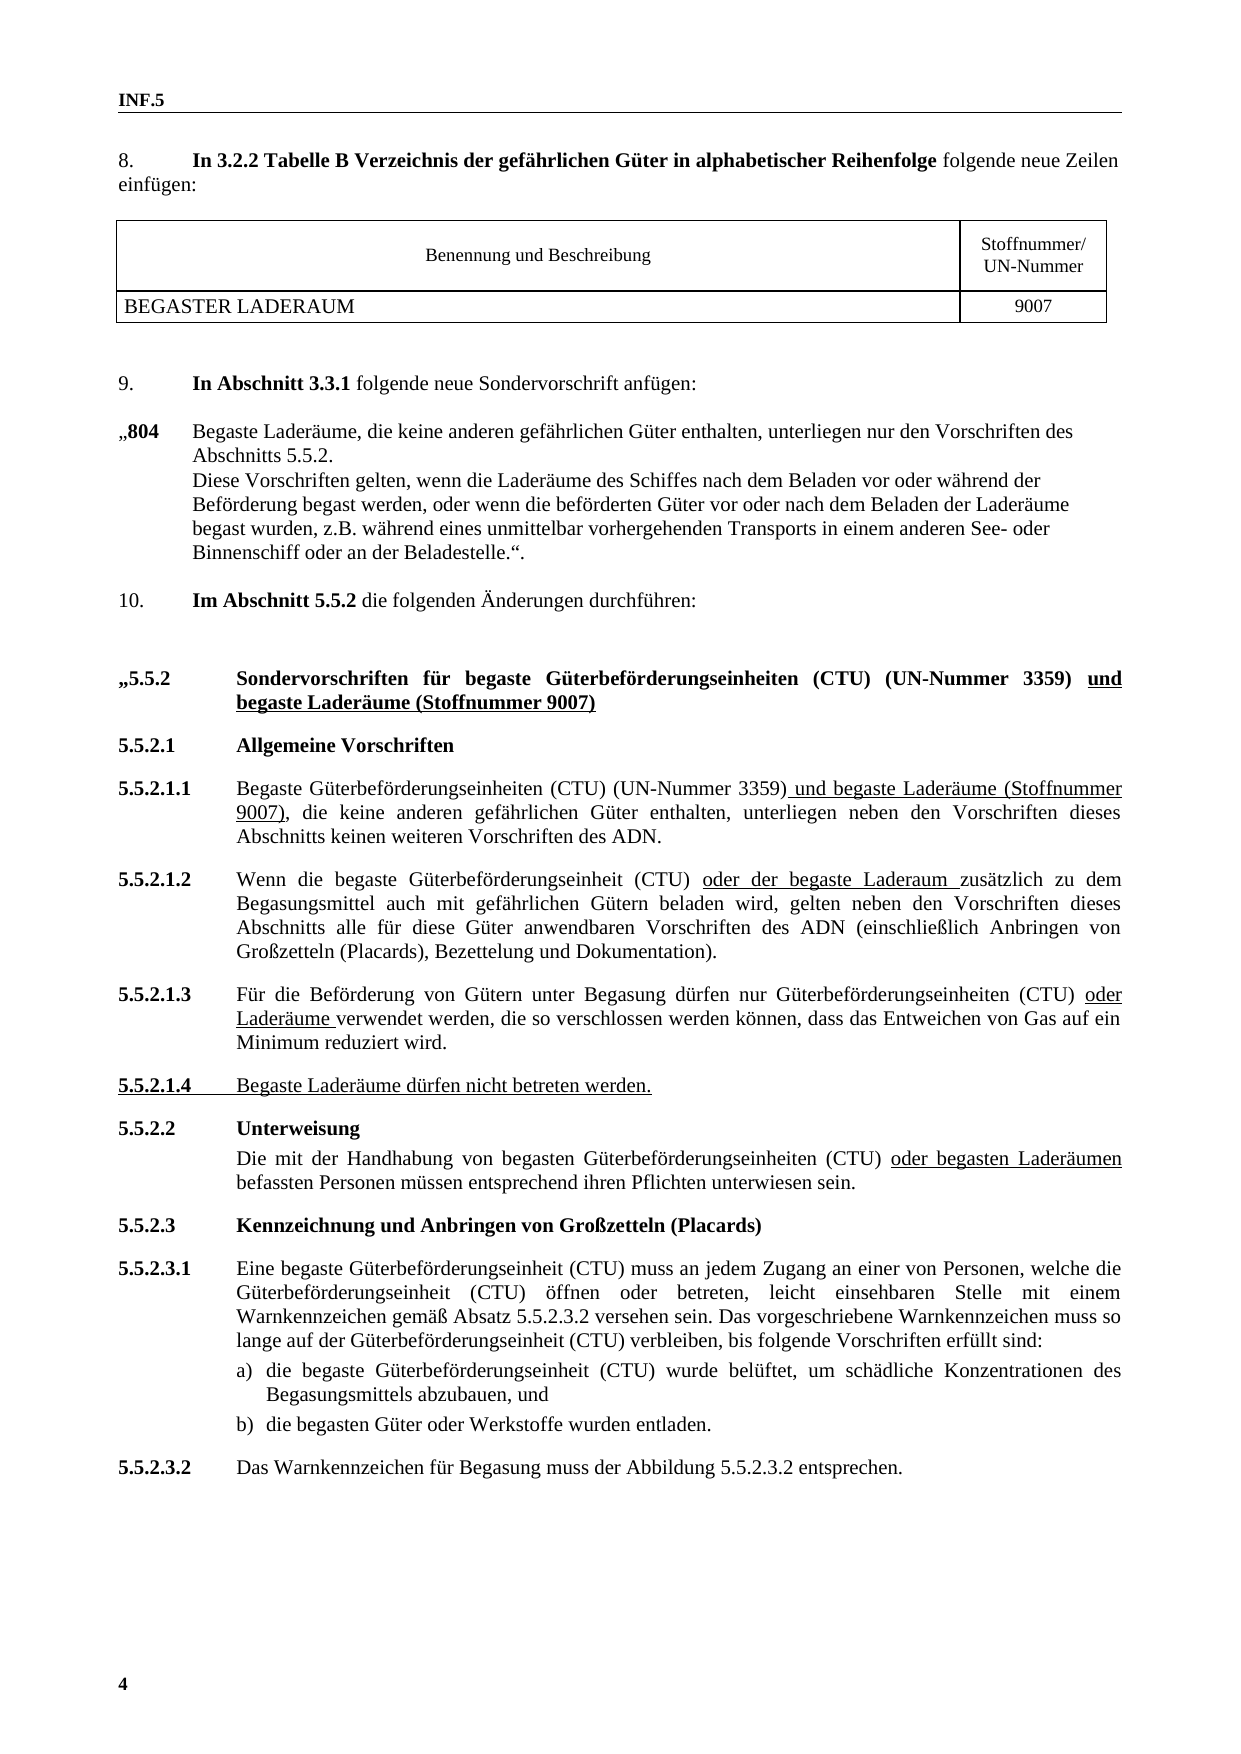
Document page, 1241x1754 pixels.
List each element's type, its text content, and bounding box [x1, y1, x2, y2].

text 5.5.2.2 Unterweisung [118, 1116, 1122, 1139]
text 5.5.2.1 Allgemeine Vorschriften [118, 733, 1122, 757]
text 5.5.2.3.2 Das Warnkennzeichen für Begasung muss der Abbildung 5.5.2.3.2 entsprechen. [118, 1455, 1122, 1479]
text „5.5.2 Sondervorschriften für begaste Güterbeförderungseinheiten (CTU) (UN-Nummer 3359) und begaste Laderäume (Stoffnummer 9007) [118, 666, 1122, 714]
text 5.5.2.1.4 Begaste Laderäume dürfen nicht betreten werden. [118, 1073, 1122, 1097]
text Die mit der Handhabung von begasten Güterbeförderungseinheiten (CTU) oder begasten Laderäumen befassten Personen müssen entsprechend ihren Pflichten unterwiesen sein. [236, 1146, 1122, 1194]
text 5.5.2.1.3 Für die Beförderung von Gütern unter Begasung dürfen nur Güterbeförderungseinheiten (CTU) oder Laderäume verwendet werden, die so verschlossen werden können, dass das Entweichen von Gas auf ein Minimum reduziert wird. [118, 982, 1122, 1054]
text 8. In 3.2.2 Tabelle B Verzeichnis der gefährlichen Güter in alphabetischer Reihenfolge folgende neue Zeilen einfügen: [118, 148, 1122, 196]
table_header Stoffnummer/ UN-Nummer [961, 221, 1106, 290]
text b) die begasten Güter oder Werkstoffe wurden entladen. [236, 1412, 1122, 1436]
text 9. In Abschnitt 3.3.1 folgende neue Sondervorschrift anfügen: [118, 371, 1122, 395]
table_cell 9007 [961, 292, 1106, 322]
text 5.5.2.1.1 Begaste Güterbeförderungseinheiten (CTU) (UN-Nummer 3359) und begaste Laderäume (Stoffnummer 9007), die keine anderen gefährlichen Güter enthalten, unterliegen neben den Vorschriften dieses Abschnitts keinen weiteren Vorschriften des ADN. [118, 776, 1122, 848]
text a) die begaste Güterbeförderungseinheit (CTU) wurde belüftet, um schädliche Konzentrationen des Begasungsmittels abzubauen, und [236, 1358, 1122, 1406]
table_cell BEGASTER LADERAUM [117, 292, 959, 322]
text 5.5.2.3.1 Eine begaste Güterbeförderungseinheit (CTU) muss an jedem Zugang an einer von Personen, welche die Güterbeförderungseinheit (CTU) öffnen oder betreten, leicht einsehbaren Stelle mit einem Warnkennzeichen gemäß Absatz 5.5.2.3.2 versehen sein. Das vorgeschriebene Warnkennzeichen muss so lange auf der Güterbeförderungseinheit (CTU) verbleiben, bis folgende Vorschriften erfüllt sind: [118, 1256, 1122, 1352]
text 5.5.2.1.2 Wenn die begaste Güterbeförderungseinheit (CTU) oder der begaste Laderaum zusätzlich zu dem Begasungsmittel auch mit gefährlichen Gütern beladen wird, gelten neben den Vorschriften dieses Abschnitts alle für diese Güter anwendbaren Vorschriften des ADN (einschließlich Anbringen von Großzetteln (Placards), Bezettelung und Dokumentation). [118, 867, 1122, 963]
text 10. Im Abschnitt 5.5.2 die folgenden Änderungen durchführen: [118, 588, 1122, 612]
text 5.5.2.3 Kennzeichnung und Anbringen von Großzetteln (Placards) [118, 1213, 1122, 1237]
table_header Benennung und Beschreibung [117, 221, 959, 290]
text Diese Vorschriften gelten, wenn die Laderäume des Schiffes nach dem Beladen vor oder während der Beförderung begast werden, oder wenn die beförderten Güter vor oder nach dem Beladen der Laderäume begast wurden, z.B. während eines unmittelbar vorhergehenden Transports in einem anderen See- oder Binnenschiff oder an der Beladestelle.“. [192, 467, 1122, 564]
text „804 Begaste Laderäume, die keine anderen gefährlichen Güter enthalten, unterliegen nur den Vorschriften des Abschnitts 5.5.2. [118, 419, 1122, 467]
